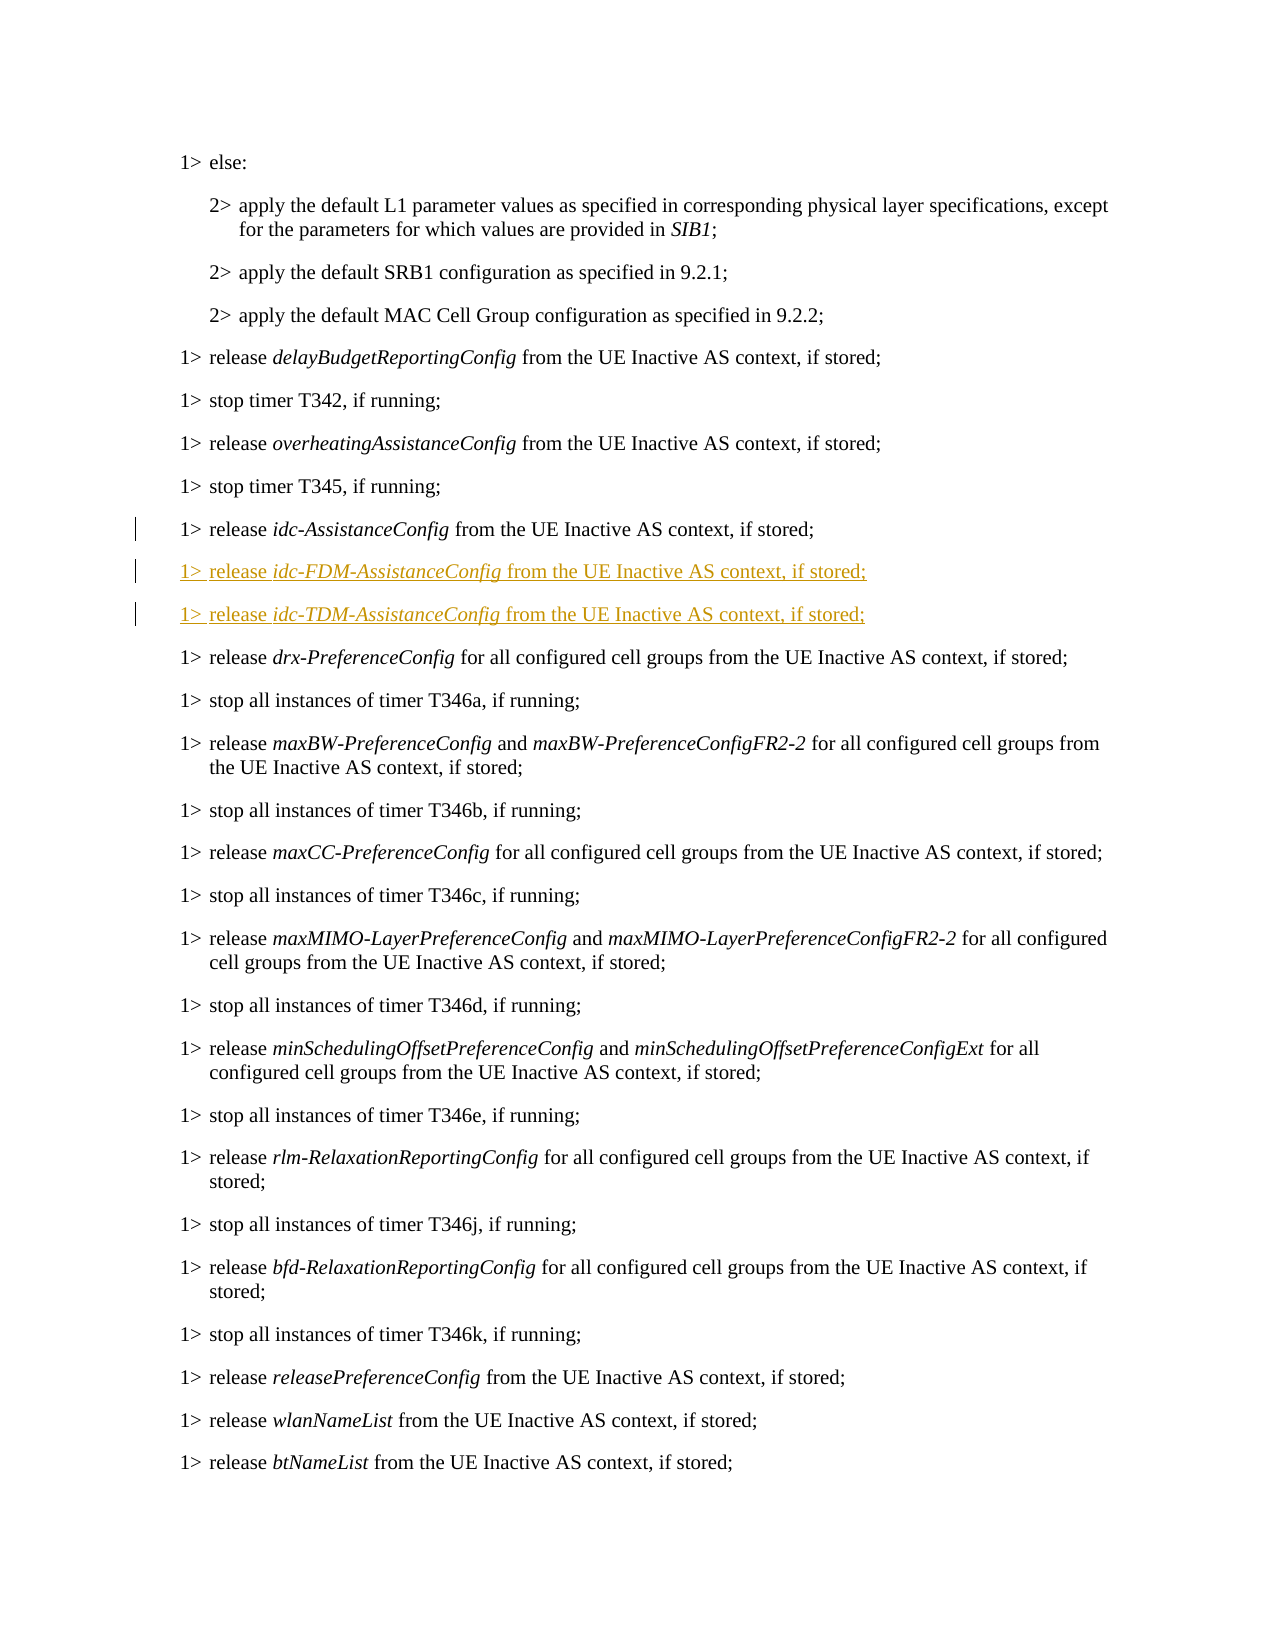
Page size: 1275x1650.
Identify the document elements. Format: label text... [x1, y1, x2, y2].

text 1> release btNameList from the UE Inactive AS context, if stored; [179, 1450, 1125, 1474]
text 1> release bfd-RelaxationReportingConfig for all configured cell groups from the UE Inactive AS context, if stored; [179, 1255, 1125, 1303]
text 1> release delayBudgetReportingConfig from the UE Inactive AS context, if stored; [179, 345, 1125, 369]
text 1> release wlanNameList from the UE Inactive AS context, if stored; [179, 1407, 1125, 1432]
text 1> release maxCC-PreferenceConfig for all configured cell groups from the UE Inactive AS context, if stored; [179, 840, 1125, 864]
text 1> stop all instances of timer T346a, if running; [179, 688, 1125, 712]
text 1> release idc-AssistanceConfig from the UE Inactive AS context, if stored; [179, 517, 1125, 541]
text 1> stop timer T345, if running; [179, 474, 1125, 498]
text 1> release minSchedulingOffsetPreferenceConfig and minSchedulingOffsetPreferenceConfigExt for all configured cell groups from the UE Inactive AS context, if stored; [179, 1036, 1125, 1084]
text 1> release drx-PreferenceConfig for all configured cell groups from the UE Inactive AS context, if stored; [179, 645, 1125, 669]
text 1> stop all instances of timer T346d, if running; [179, 993, 1125, 1017]
text 1> release rlm-RelaxationReportingConfig for all configured cell groups from the UE Inactive AS context, if stored; [179, 1145, 1125, 1193]
text 1> else: [179, 150, 1125, 174]
text 1> stop timer T342, if running; [179, 388, 1125, 412]
text 2> apply the default MAC Cell Group configuration as specified in 9.2.2; [209, 302, 1125, 327]
text 1> stop all instances of timer T346e, if running; [179, 1102, 1125, 1127]
text 1> stop all instances of timer T346b, if running; [179, 797, 1125, 822]
text 1> release maxMIMO-LayerPreferenceConfig and maxMIMO-LayerPreferenceConfigFR2-2 for all configured cell groups from the UE Inactive AS context, if stored; [179, 926, 1125, 974]
text 1> release overheatingAssistanceConfig from the UE Inactive AS context, if stored; [179, 431, 1125, 455]
text 2> apply the default L1 parameter values as specified in corresponding physical layer specifications, except for the parameters for which values are provided in SIB1; [209, 193, 1125, 241]
text 1> stop all instances of timer T346k, if running; [179, 1322, 1125, 1346]
text 1> stop all instances of timer T346c, if running; [179, 883, 1125, 907]
text 1> release maxBW-PreferenceConfig and maxBW-PreferenceConfigFR2-2 for all configured cell groups from the UE Inactive AS context, if stored; [179, 731, 1125, 779]
text 1> release releasePreferenceConfig from the UE Inactive AS context, if stored; [179, 1365, 1125, 1389]
text 1> stop all instances of timer T346j, if running; [179, 1212, 1125, 1236]
text 2> apply the default SRB1 configuration as specified in 9.2.1; [209, 260, 1125, 284]
